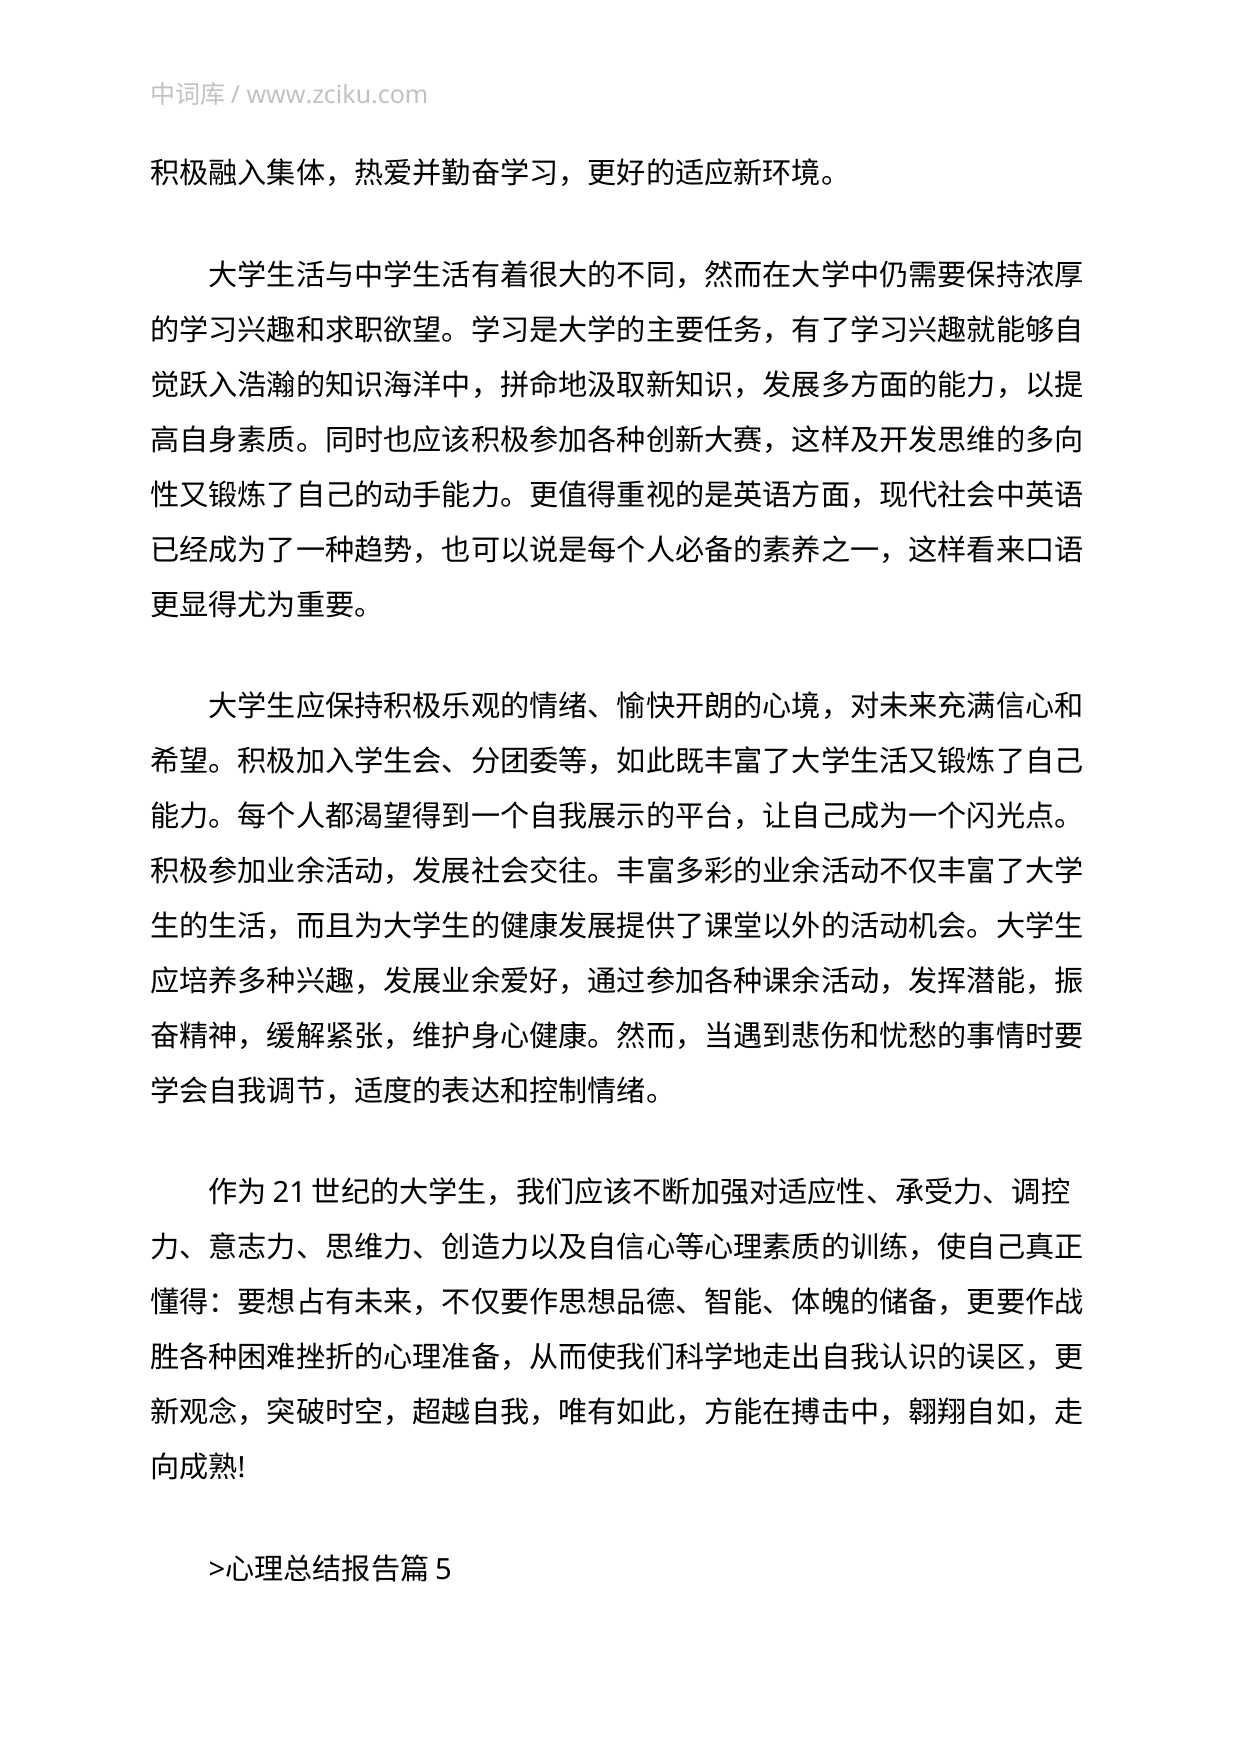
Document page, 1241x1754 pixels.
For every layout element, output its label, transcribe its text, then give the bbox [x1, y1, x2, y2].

text 大学生应保持积极乐观的情绪、愉快开朗的心境，对未来充满信心和希望。积极加入学生会、分团委等，如此既丰富了大学生活又锻炼了自己能力。每个人都渴望得到一个自我展示的平台，让自己成为一个闪光点。积极参加业余活动，发展社会交往。丰富多彩的业余活动不仅丰富了大学生的生活，而且为大学生的健康发展提供了课堂以外的活动机会。大学生应培养多种兴趣，发展业余爱好，通过参加各种课余活动，发挥潜能，振奋精神，缓解紧张，维护身心健康。然而，当遇到悲伤和忧愁的事情时要学会自我调节，适度的表达和控制情绪。 [150, 683, 1090, 1109]
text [150, 150, 1090, 192]
text >心理总结报告篇5 [150, 1546, 1090, 1588]
text 大学生活与中学生活有着很大的不同，然而在大学中仍需要保持浓厚的学习兴趣和求职欲望。学习是大学的主要任务，有了学习兴趣就能够自觉跃入浩瀚的知识海洋中，拼命地汲取新知识，发展多方面的能力，以提高自身素质。同时也应该积极参加各种创新大赛，这样及开发思维的多向性又锻炼了自己的动手能力。更值得重视的是英语方面，现代社会中英语已经成为了一种趋势，也可以说是每个人必备的素养之一，这样看来口语更显得尤为重要。 [150, 252, 1090, 623]
text 作为21世纪的大学生，我们应该不断加强对适应性、承受力、调控力、意志力、思维力、创造力以及自信心等心理素质的训练，使自己真正懂得：要想占有未来，不仅要作思想品德、智能、体魄的储备，更要作战胜各种困难挫折的心理准备，从而使我们科学地走出自我认识的误区，更新观念，突破时空，超越自我，唯有如此，方能在搏击中，翱翔自如，走向成熟! [150, 1169, 1090, 1486]
